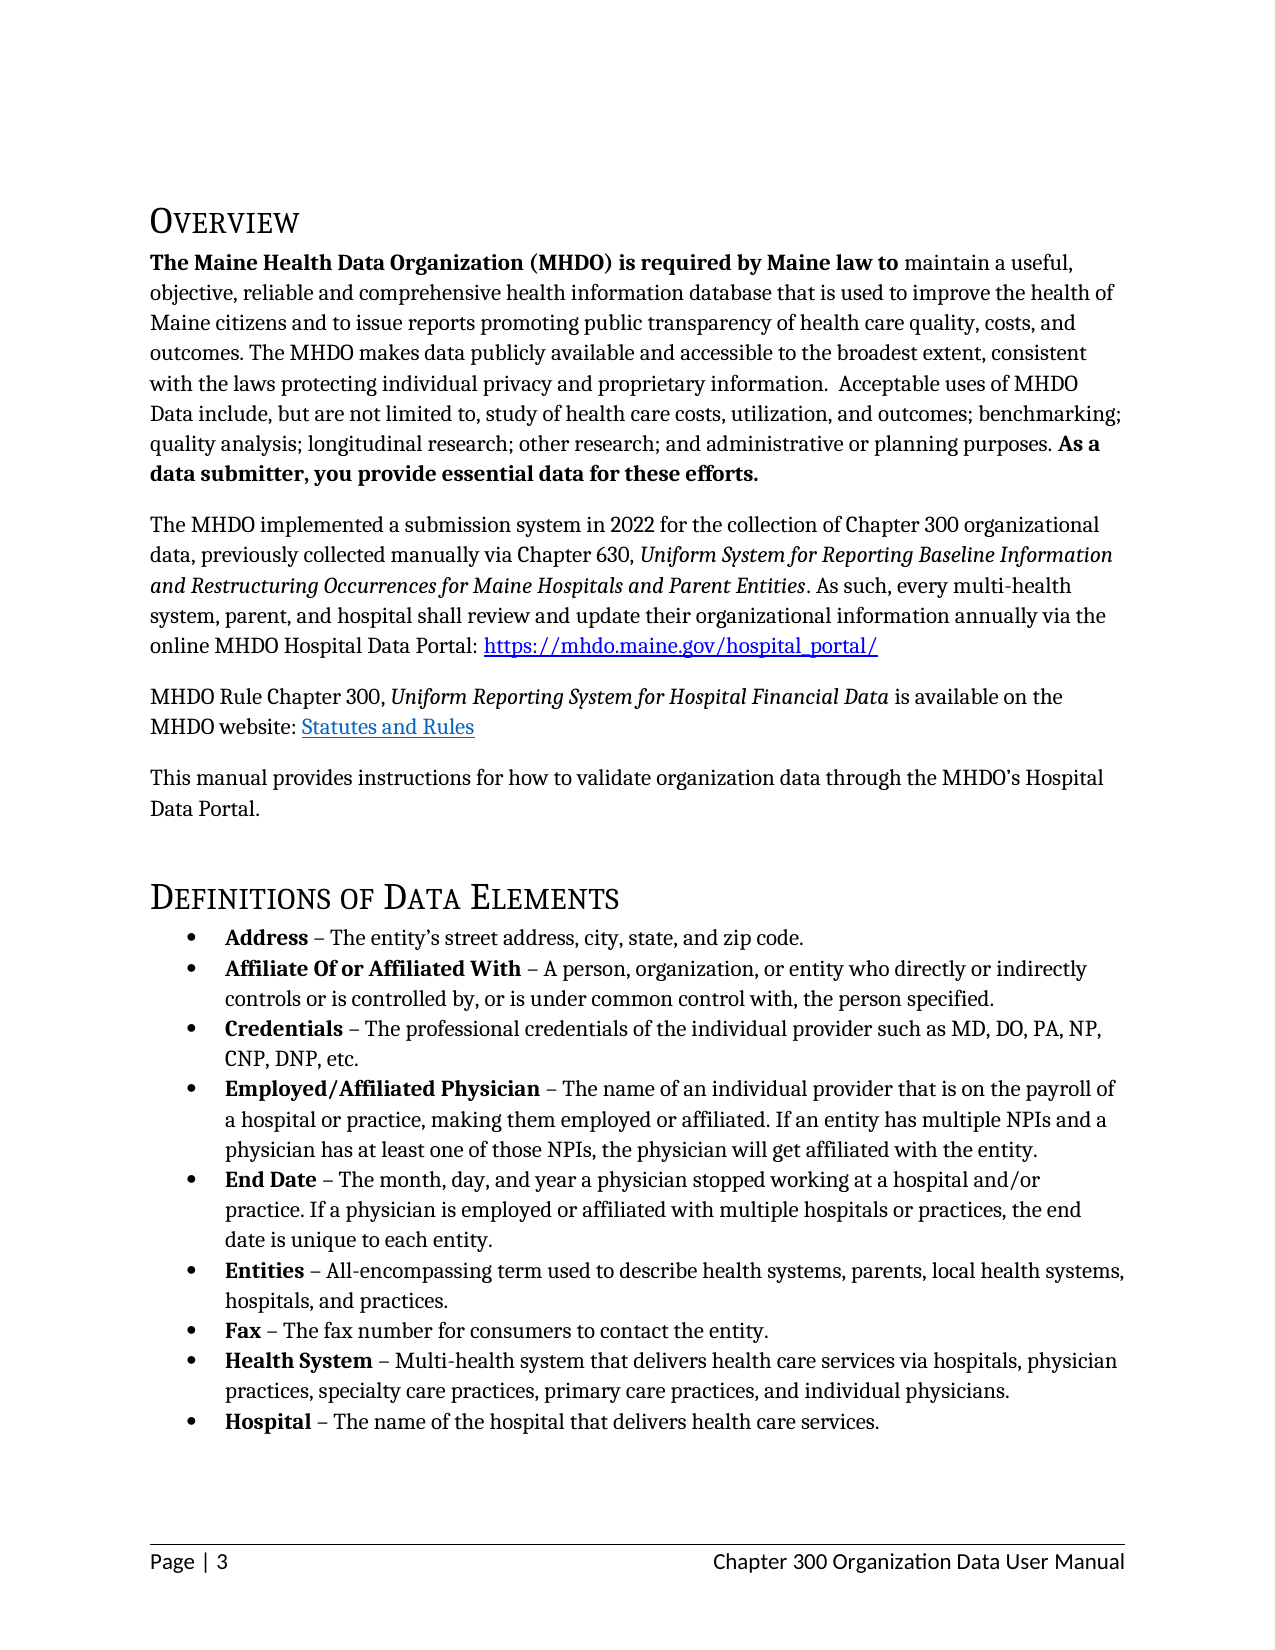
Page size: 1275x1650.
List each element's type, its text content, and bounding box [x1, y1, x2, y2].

list Affiliate Of or Affiliated With – A person, organization, or entity who directly or indirectly controls or is controlled by, or is under common control with, the person specified. [187, 955, 1125, 1012]
list Employed/Affiliated Physician – The name of an individual provider that is on the payroll of a hospital or practice, making them employed or affiliated. If an entity has multiple NPIs and a physician has at least one of those NPIs, the physician will get affiliated with the entity. [187, 1076, 1125, 1163]
text This manual provides instructions for how to validate organization data through the MHDO’s Hospital Data Portal. [150, 765, 1125, 822]
text MHDO Rule Chapter 300, Uniform Reporting System for Hospital Financial Data is available on the MHDO website: Statutes and Rules [150, 684, 1125, 741]
text The Maine Health Data Organization (MHDO) is required by Maine law to maintain a useful, objective, reliable and comprehensive health information database that is used to improve the health of Maine citizens and to issue reports promoting public transparency of health care quality, costs, and outcomes. The MHDO makes data publicly available and accessible to the broadest extent, consistent with the laws protecting individual privacy and proprietary information. Acceptable uses of MHDO Data include, but are not limited to, study of health care costs, utilization, and outcomes; benchmarking; quality analysis; longitudinal research; other research; and administrative or planning purposes. As a data submitter, you provide essential data for these efforts. [150, 249, 1125, 487]
list Health System – Multi-health system that delivers health care services via hospitals, physician practices, specialty care practices, primary care practices, and individual physicians. [187, 1348, 1125, 1405]
text The MHDO implemented a submission system in 2022 for the collection of Chapter 300 organizational data, previously collected manually via Chapter 630, Uniform System for Reporting Baseline Information and Restructuring Occurrences for Maine Hospitals and Parent Entities. As such, every multi-health system, parent, and hospital shall review and update their organizational information annually via the online MHDO Hospital Data Portal: https://mhdo.maine.gov/hospital_portal/ [150, 512, 1125, 659]
text Definitions of Data Elements [150, 876, 1125, 919]
text Overview [150, 200, 1125, 243]
list Fax – The fax number for consumers to contact the entity. [187, 1318, 1125, 1344]
list Entities – All-encompassing term used to describe health systems, parents, local health systems, hospitals, and practices. [187, 1257, 1125, 1314]
list End Date – The month, day, and year a physician stopped working at a hospital and/or practice. If a physician is employed or affiliated with multiple hospitals or practices, the end date is unique to each entity. [187, 1167, 1125, 1254]
list Address – The entity’s street address, city, state, and zip code. [187, 925, 1125, 952]
list Credentials – The professional credentials of the individual provider such as MD, DO, PA, NP, CNP, DNP, etc. [187, 1016, 1125, 1072]
list Hospital – The name of the hospital that delivers health care services. [187, 1408, 1125, 1435]
